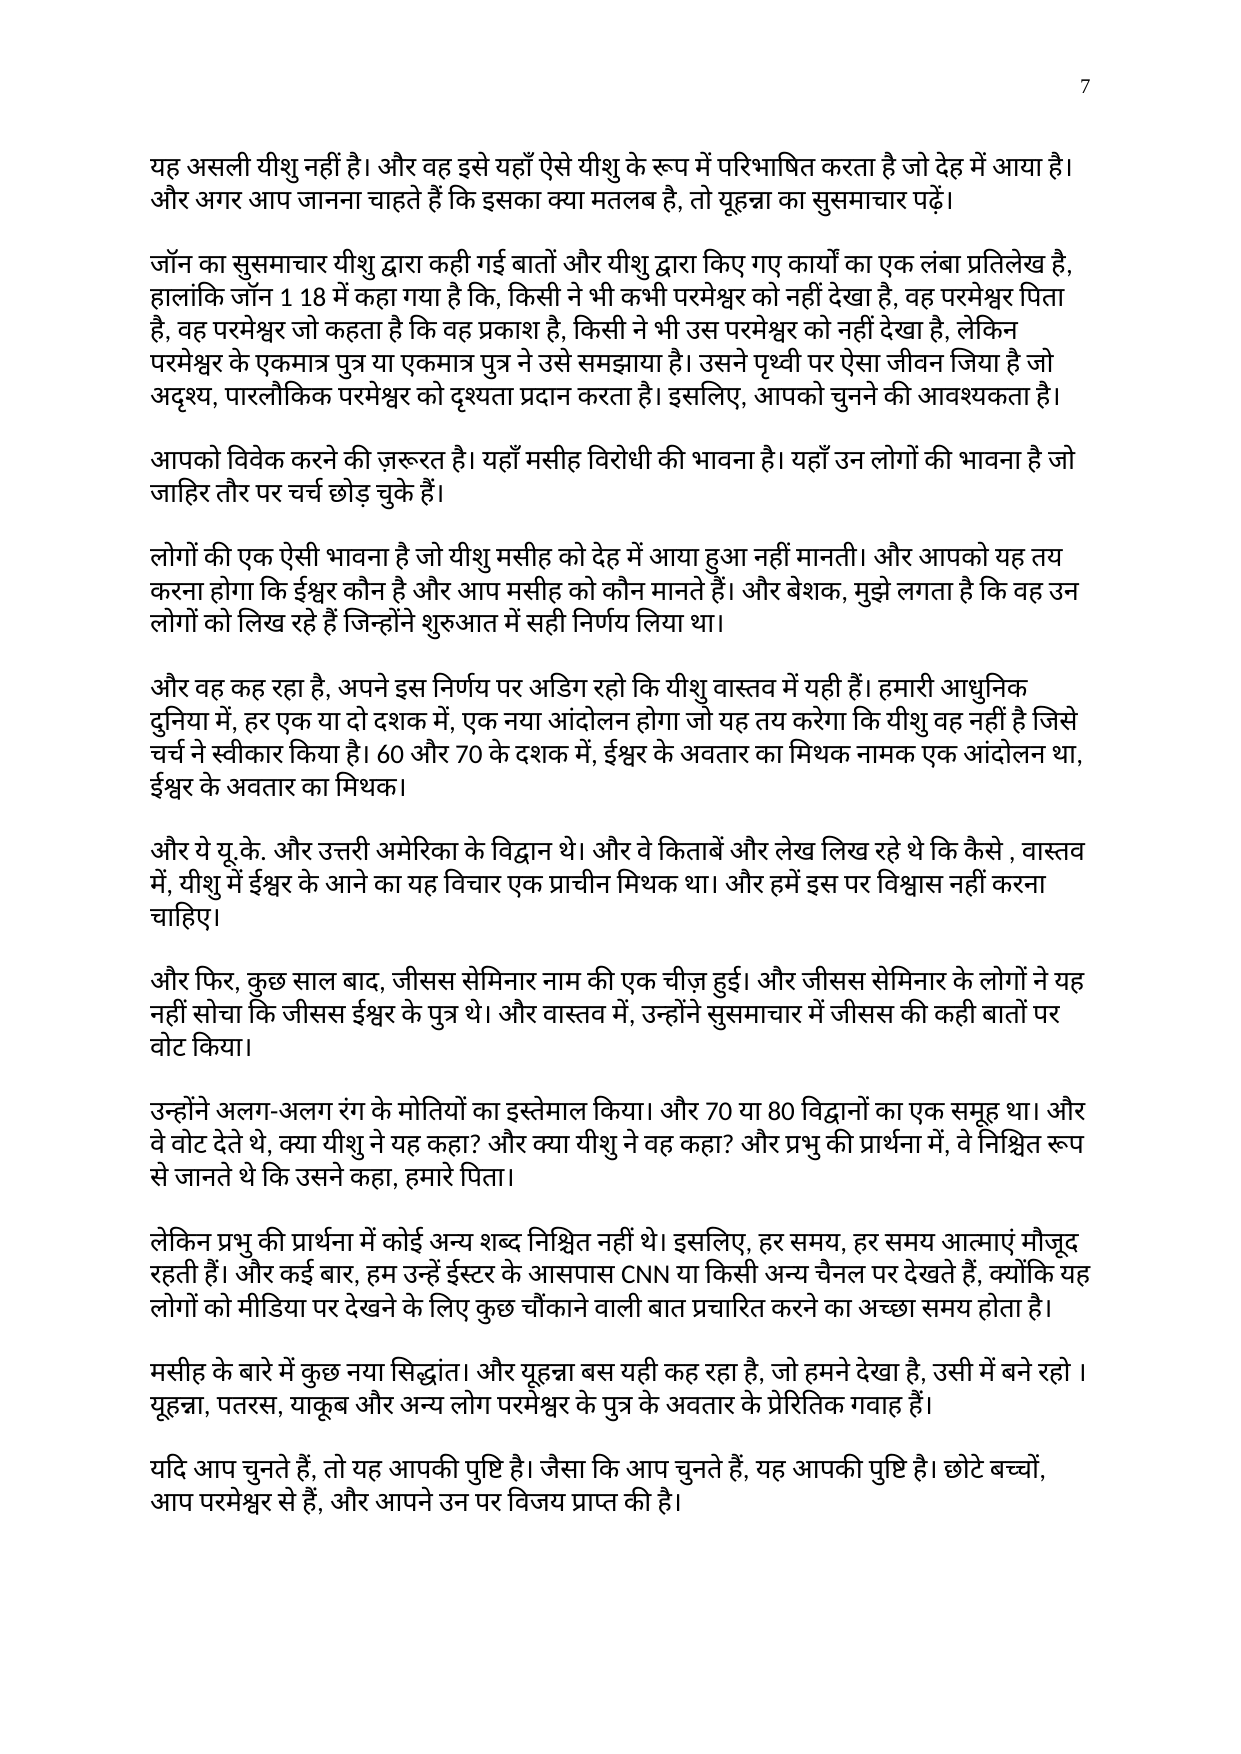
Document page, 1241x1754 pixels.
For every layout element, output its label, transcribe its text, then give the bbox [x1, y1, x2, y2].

text यदि आप चुनते हैं, तो यह आपकी पुष्टि है। जैसा कि आप चुनते हैं, यह आपकी पुष्टि है। छोटे बच्चों, आप परमेश्वर से हैं, और आपने उन पर विजय प्राप्त की है। [150, 1452, 1090, 1518]
text लेकिन प्रभु की प्रार्थना में कोई अन्य शब्द निश्चित नहीं थे। इसलिए, हर समय, हर समय आत्माएं मौजूद रहती हैं। और कई बार, हम उन्हें ईस्टर के आसपास CNN या किसी अन्य चैनल पर देखते हैं, क्योंकि यह लोगों को मीडिया पर देखने के लिए कुछ चौंकाने वाली बात प्रचारित करने का अच्छा समय होता है। [150, 1225, 1090, 1324]
text आपको विवेक करने की ज़रूरत है। यहाँ मसीह विरोधी की भावना है। यहाँ उन लोगों की भावना है जो जाहिर तौर पर चर्च छोड़ चुके हैं। [150, 443, 1090, 509]
text उन्होंने अलग-अलग रंग के मोतियों का इस्तेमाल किया। और 70 या 80 विद्वानों का एक समूह था। और वे वोट देते थे, क्या यीशु ने यह कहा? और क्या यीशु ने वह कहा? और प्रभु की प्रार्थना में, वे निश्चित रूप से जानते थे कि उसने कहा, हमारे पिता। [150, 1094, 1090, 1193]
text और ये यू.के. और उत्तरी अमेरिका के विद्वान थे। और वे किताबें और लेख लिख रहे थे कि कैसे , वास्तव में, यीशु में ईश्वर के आने का यह विचार एक प्राचीन मिथक था। और हमें इस पर विश्वास नहीं करना चाहिए। [150, 834, 1090, 933]
text जॉन का सुसमाचार यीशु द्वारा कही गई बातों और यीशु द्वारा किए गए कार्यों का एक लंबा प्रतिलेख है, हालांकि जॉन 1 18 में कहा गया है कि, किसी ने भी कभी परमेश्वर को नहीं देखा है, वह परमेश्वर पिता है, वह परमेश्वर जो कहता है कि वह प्रकाश है, किसी ने भी उस परमेश्वर को नहीं देखा है, लेकिन परमेश्वर के एकमात्र पुत्र या एकमात्र पुत्र ने उसे समझाया है। उसने पृथ्वी पर ऐसा जीवन जिया है जो अदृश्य, पारलौकिक परमेश्वर को दृश्यता प्रदान करता है। इसलिए, आपको चुनने की आवश्यकता है। [150, 247, 1090, 412]
text मसीह के बारे में कुछ नया सिद्धांत। और यूहन्ना बस यही कह रहा है, जो हमने देखा है, उसी में बने रहो । यूहन्ना, पतरस, याकूब और अन्य लोग परमेश्वर के पुत्र के अवतार के प्रेरितिक गवाह हैं। [150, 1355, 1090, 1421]
text लोगों की एक ऐसी भावना है जो यीशु मसीह को देह में आया हुआ नहीं मानती। और आपको यह तय करना होगा कि ईश्वर कौन है और आप मसीह को कौन मानते हैं। और बेशक, मुझे लगता है कि वह उन लोगों को लिख रहे हैं जिन्होंने शुरुआत में सही निर्णय लिया था। [150, 541, 1090, 640]
text और फिर, कुछ साल बाद, जीसस सेमिनार नाम की एक चीज़ हुई। और जीसस सेमिनार के लोगों ने यह नहीं सोचा कि जीसस ईश्वर के पुत्र थे। और वास्तव में, उन्होंने सुसमाचार में जीसस की कही बातों पर वोट किया। [150, 964, 1090, 1063]
text यह असली यीशु नहीं है। और वह इसे यहाँ ऐसे यीशु के रूप में परिभाषित करता है जो देह में आया है। और अगर आप जानना चाहते हैं कि इसका क्या मतलब है, तो यूहन्ना का सुसमाचार पढ़ें। [150, 150, 1090, 216]
text और वह कह रहा है, अपने इस निर्णय पर अडिग रहो कि यीशु वास्तव में यही हैं। हमारी आधुनिक दुनिया में, हर एक या दो दशक में, एक नया आंदोलन होगा जो यह तय करेगा कि यीशु वह नहीं है जिसे चर्च ने स्वीकार किया है। 60 और 70 के दशक में, ईश्वर के अवतार का मिथक नामक एक आंदोलन था, ईश्वर के अवतार का मिथक। [150, 671, 1090, 803]
